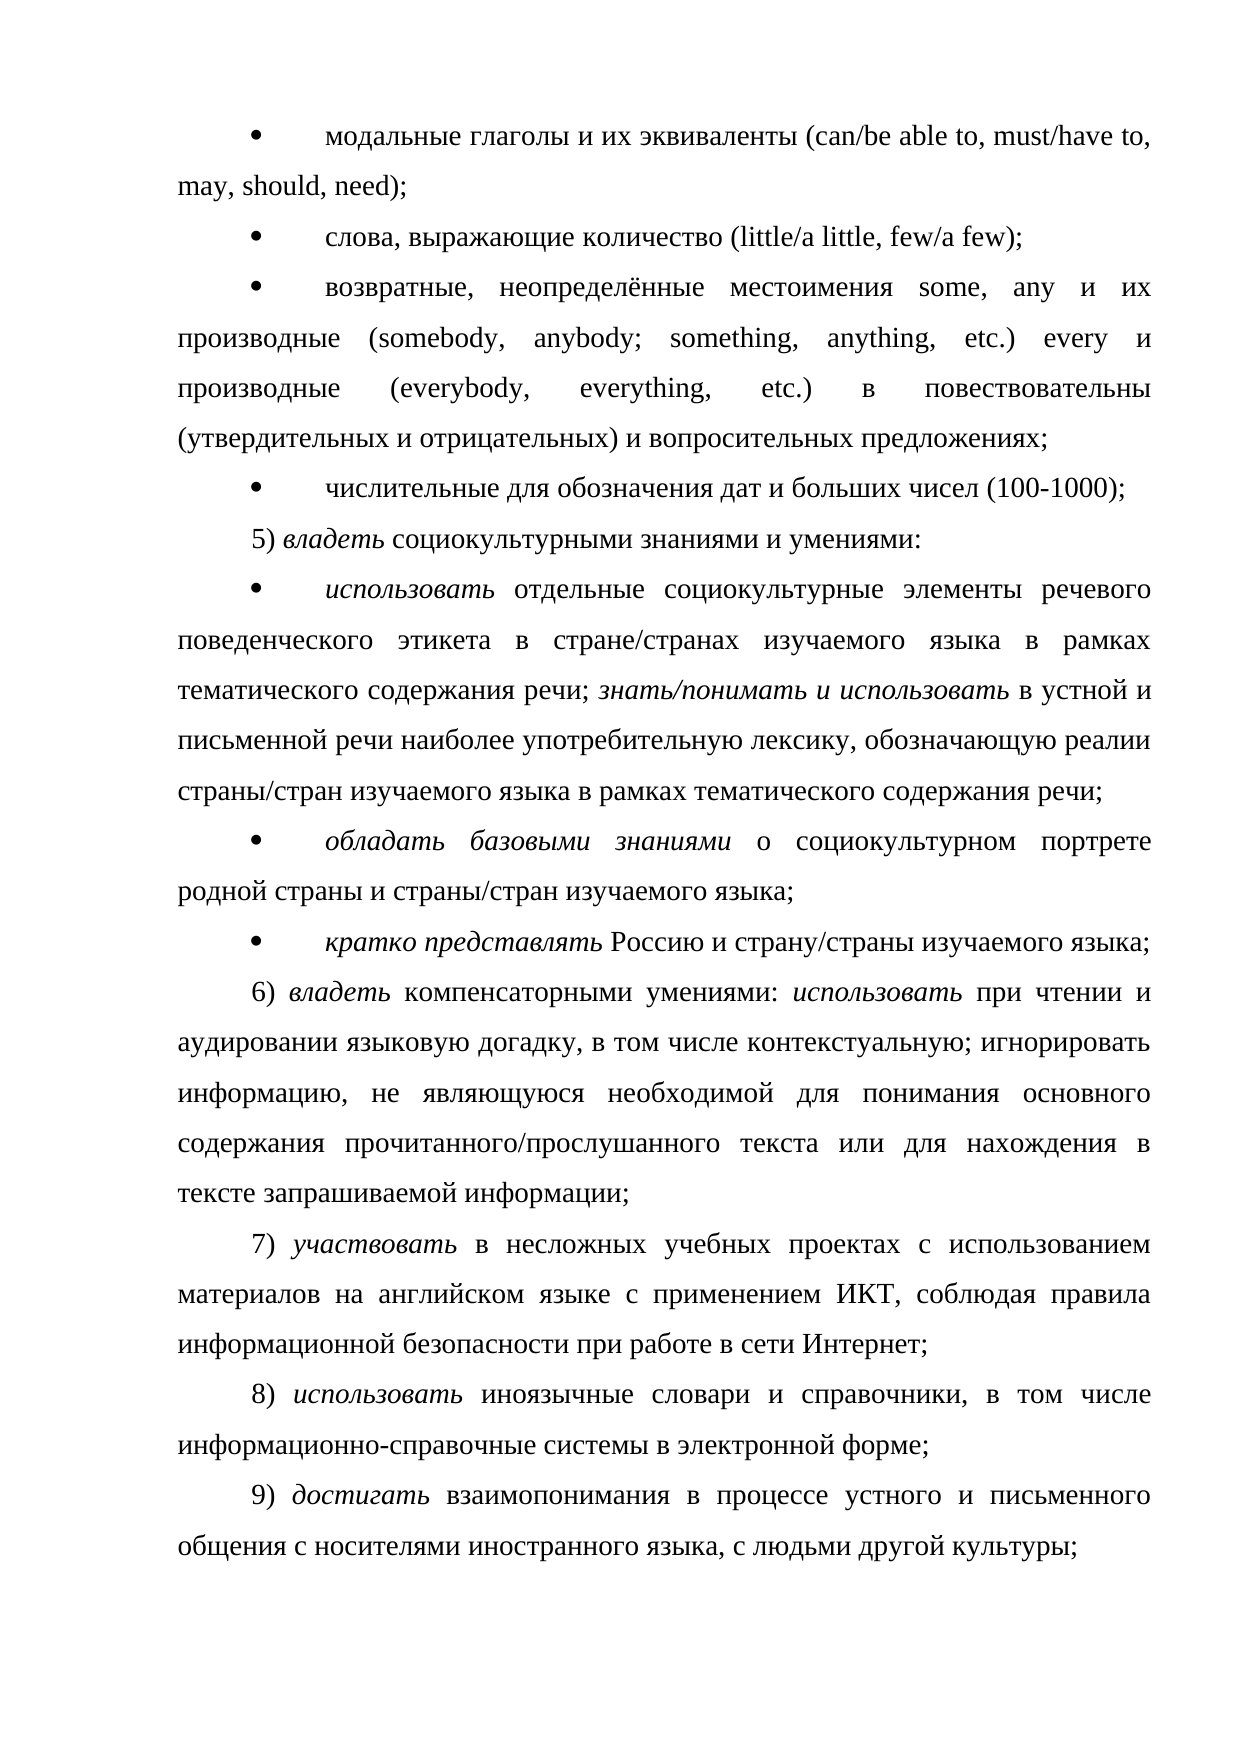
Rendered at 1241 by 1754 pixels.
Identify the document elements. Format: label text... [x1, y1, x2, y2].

list обладать базовыми знаниями о социокультурном портрете родной страны и страны/стран изучаемого языка; [177, 823, 1152, 907]
text 5) владеть социокультурными знаниями и умениями: [177, 521, 1152, 554]
list модальные глаголы и их эквиваленты (can/be able to, must/have to, may, should, need); [177, 118, 1152, 202]
list числительные для обозначения дат и больших чисел (100-1000); [177, 471, 1152, 504]
text 8) использовать иноязычные словари и справочники, в том числе информационно-справочные системы в электронной форме; [177, 1377, 1152, 1461]
text 6) владеть компенсаторными умениями: использовать при чтении и аудировании языковую догадку, в том числе контекстуальную; игнорировать информацию, не являющуюся необходимой для понимания основного содержания прочитанного/прослушанного текста или для нахождения в тексте запрашиваемой информации; [177, 974, 1152, 1209]
list кратко представлять Россию и страну/страны изучаемого языка; [177, 924, 1152, 957]
list cлова, выражающие количество (little/a little, few/a few); [177, 219, 1152, 252]
list возвратные, неопределённые местоимения some, any и их производные (somebody, anybody; something, anything, etc.) every и производные (everybody, everything, etc.) в повествовательны (утвердительных и отрицательных) и вопросительных предложениях; [177, 269, 1152, 454]
text 9) достигать взаимопонимания в процессе устного и письменного общения с носителями иностранного языка, с людьми другой культуры; [177, 1477, 1152, 1561]
list использовать отдельные социокультурные элементы речевого поведенческого этикета в стране/странах изучаемого языка в рамках тематического содержания речи; знать/понимать и использовать в устной и письменной речи наиболее употребительную лексику, обозначающую реалии страны/стран изучаемого языка в рамках тематического содержания речи; [177, 571, 1152, 806]
text 7) участвовать в несложных учебных проектах с использованием материалов на английском языке с применением ИКТ, соблюдая правила информационной безопасности при работе в сети Интернет; [177, 1226, 1152, 1360]
